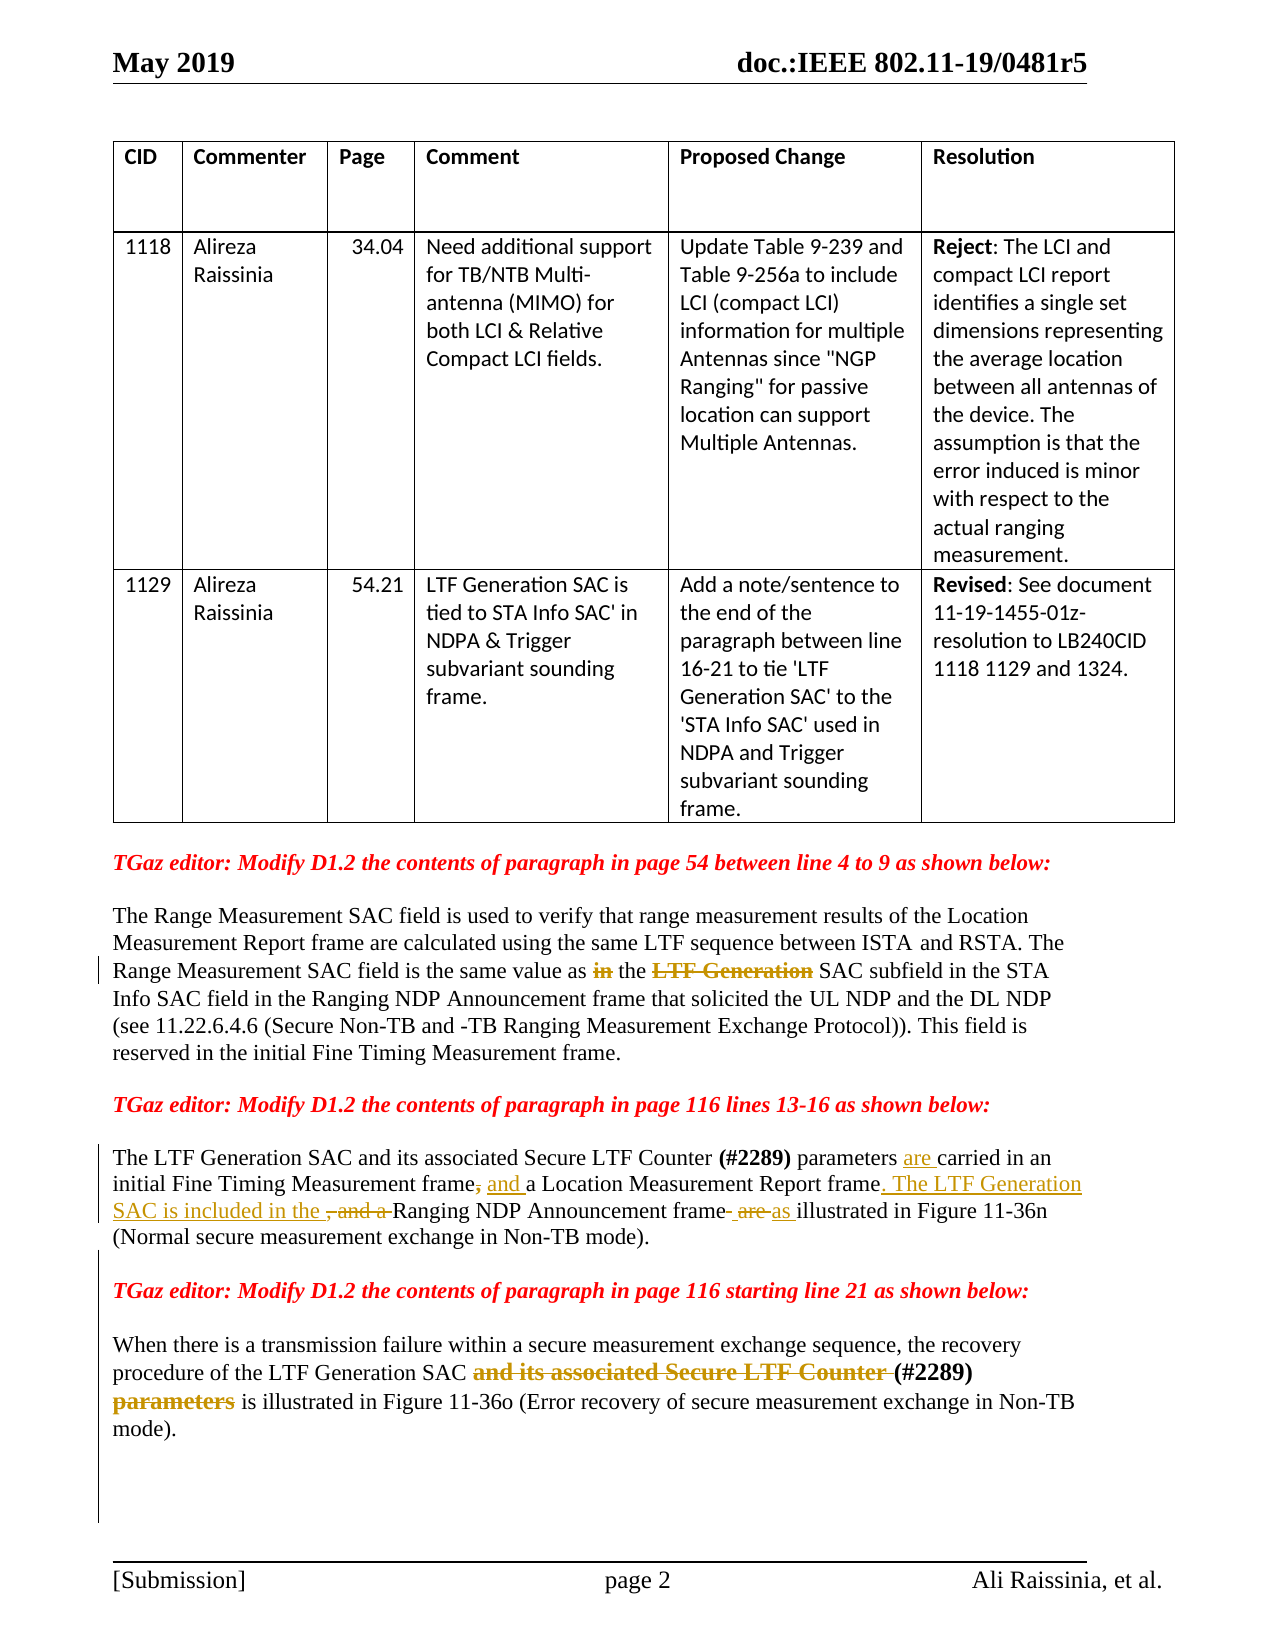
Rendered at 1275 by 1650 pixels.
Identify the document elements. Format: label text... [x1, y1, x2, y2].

table_header Proposed Change [669, 142, 921, 231]
table_header CID [114, 142, 182, 231]
table_cell Update Table 9-239 and Table 9-256a to include LCI (compact LCI) information for multiple Antennas since "NGP Ranging" for passive location can support Multiple Antennas. [669, 233, 921, 569]
text TGaz editor: Modify D1.2 the contents of paragraph in page 116 starting line 21 as shown below: [112, 1277, 1087, 1303]
table_header Comment [415, 142, 668, 231]
text TGaz editor: Modify D1.2 the contents of paragraph in page 54 between line 4 to 9 as shown below: [112, 849, 1087, 876]
table_cell 34.04 [328, 233, 414, 569]
table_cell Alireza Raissinia [183, 570, 327, 822]
text TGaz editor: Modify D1.2 the contents of paragraph in page 116 lines 13-16 as shown below: [112, 1091, 1087, 1118]
table_cell Revised: See document 11-19-1455-01z-resolution to LB240CID 1118 1129 and 1324. [922, 570, 1174, 822]
table_header Resolution [922, 142, 1174, 231]
table_cell Need additional support for TB/NTB Multi-antenna (MIMO) for both LCI & Relative Compact LCI fields. [415, 233, 668, 569]
table_cell LTF Generation SAC is tied to STA Info SAC' in NDPA & Trigger subvariant sounding frame. [415, 570, 668, 822]
table_cell Add a note/sentence to the end of the paragraph between line 16-21 to tie 'LTF Generation SAC' to the 'STA Info SAC' used in NDPA and Trigger subvariant sounding frame. [669, 570, 921, 822]
text When there is a transmission failure within a secure measurement exchange sequence, the recovery procedure of the LTF Generation SAC and its associated Secure LTF Counter (#2289) parameters is illustrated in Figure 11-36o (Error recovery of secure measurement exchange in Non-TB mode). [112, 1331, 1087, 1441]
table_cell 54.21 [328, 570, 414, 822]
text The LTF Generation SAC and its associated Secure LTF Counter (#2289) parameters carried in an initial Fine Timing Measurement frame, a Location Measurement Report frameRanging NDP Announcement frameillustrated in Figure 11-36n (Normal secure measurement exchange in Non-TB mode). [112, 1144, 1087, 1249]
table_cell Alireza Raissinia [183, 233, 327, 569]
table_cell 1129 [114, 570, 182, 822]
text The Range Measurement SAC field is used to verify that range measurement results of the Location Measurement Report frame are calculated using the same LTF sequence between ISTA and RSTA. The Range Measurement SAC field is the same value as in the LTF Generation SAC subfield in the STA Info SAC field in the Ranging NDP Announcement frame that solicited the UL NDP and the DL NDP (see 11.22.6.4.6 (Secure Non-TB and -TB Ranging Measurement Exchange Protocol)). This field is reserved in the initial Fine Timing Measurement frame. [112, 902, 1087, 1065]
table_header Commenter [183, 142, 327, 231]
table_cell 1118 [114, 233, 182, 569]
table_header Page [328, 142, 414, 231]
table_cell Reject: The LCI and compact LCI report identifies a single set dimensions representing the average location between all antennas of the device. The assumption is that the error induced is minor with respect to the actual ranging measurement. [922, 233, 1174, 569]
